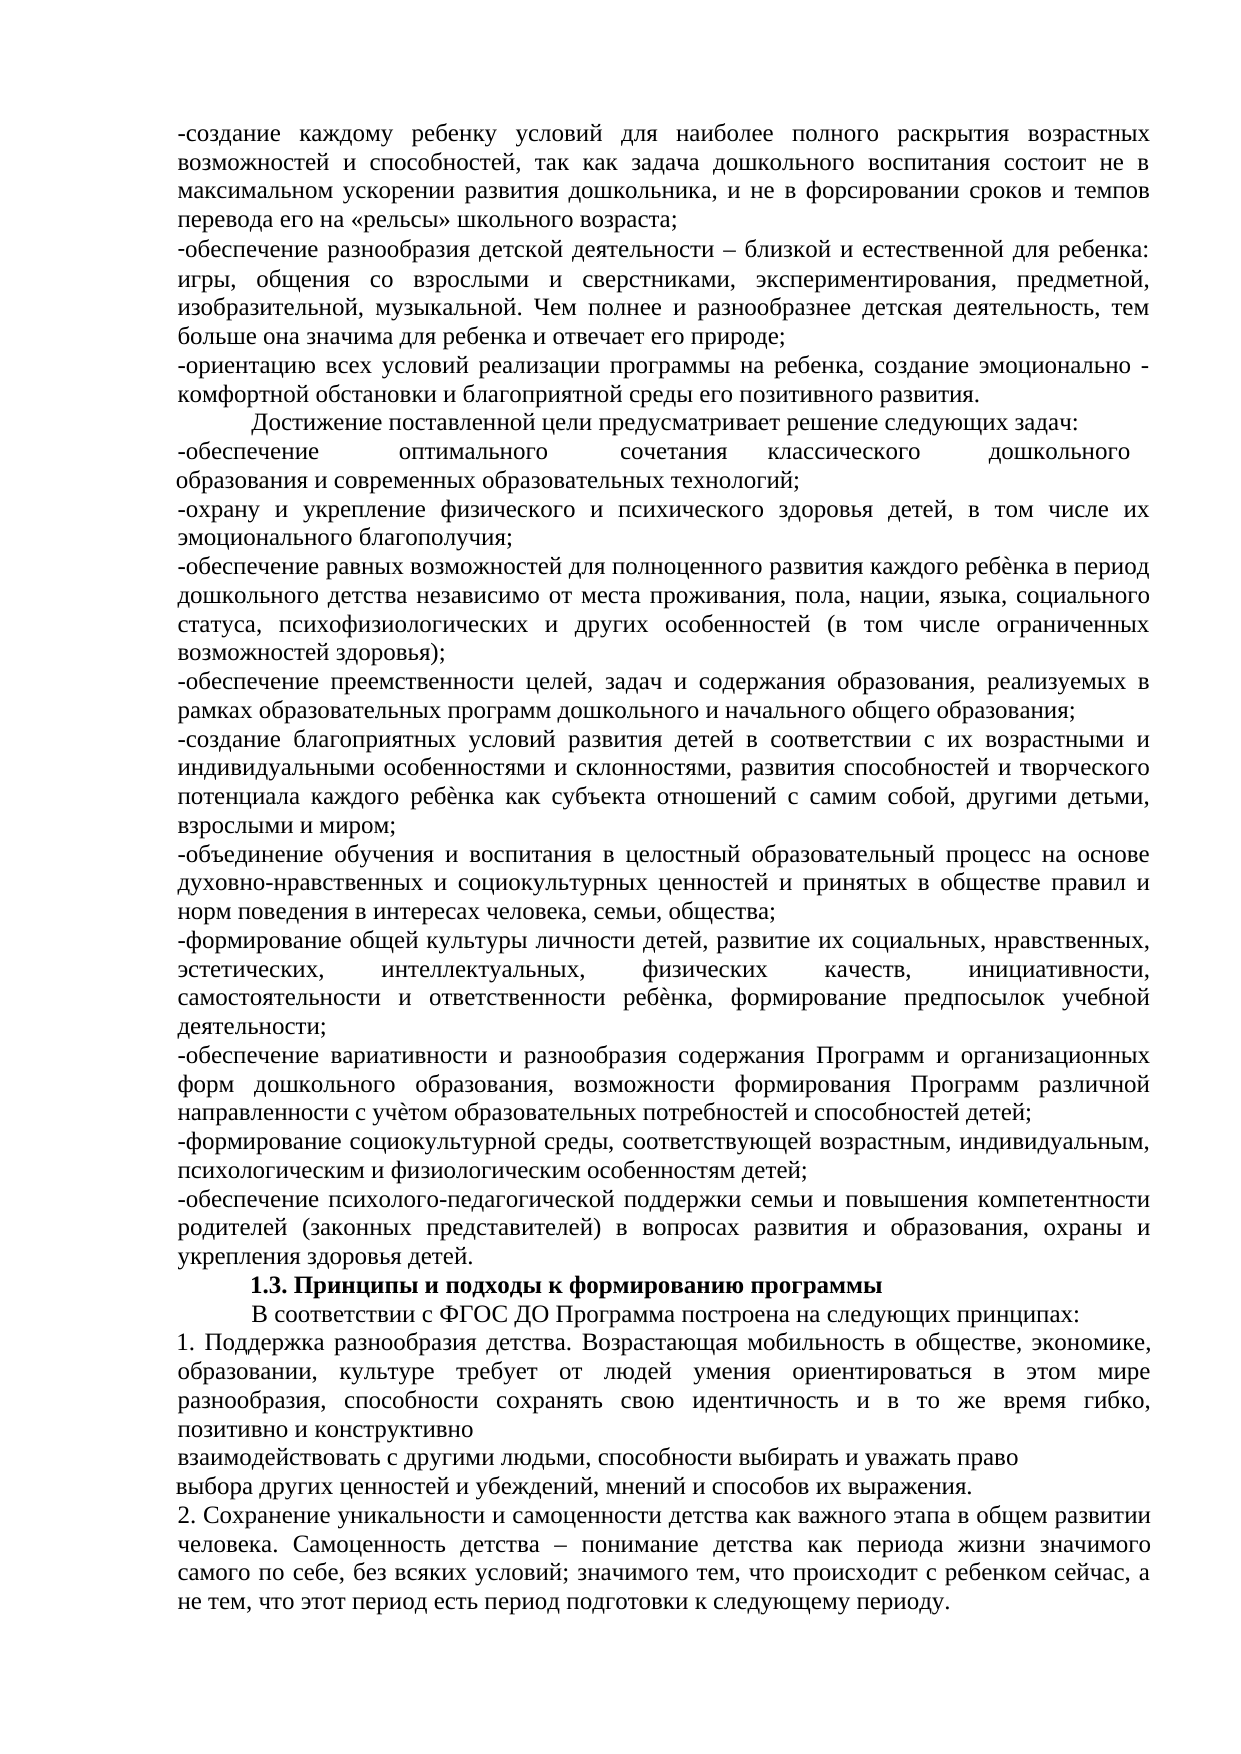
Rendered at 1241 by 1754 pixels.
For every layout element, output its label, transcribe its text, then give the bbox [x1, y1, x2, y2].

text -обеспечение психолого-педагогической поддержки семьи и повышения компетентности родителей (законных представителей) в вопросах развития и образования, охраны и укрепления здоровья детей. [177, 1184, 1151, 1270]
text -обеспечение преемственности целей, задач и содержания образования, реализуемых в рамках образовательных программ дошкольного и начального общего образования; [177, 666, 1151, 724]
text 2. Сохранение уникальности и самоценности детства как важного этапа в общем развитии человека. Самоценность детства – понимание детства как периода жизни значимого самого по себе, без всяких условий; значимого тем, что происходит с ребенком сейчас, а не тем, что этот период есть период подготовки к следующему периоду. [177, 1500, 1152, 1615]
text -создание каждому ребенку условий для наиболее полного раскрытия возрастных возможностей и способностей, так как задача дошкольного воспитания состоит не в максимальном ускорении развития дошкольника, и не в форсировании сроков и темпов перевода его на «рельсы» школьного возраста; [177, 118, 1151, 233]
text -формирование общей культуры личности детей, развитие их социальных, нравственных, эстетических, интеллектуальных, физических качеств, инициативности, самостоятельности и ответственности ребѐнка, формирование предпосылок учебной деятельности; [177, 925, 1151, 1040]
text -обеспечение вариативности и разнообразия содержания Программ и организационных форм дошкольного образования, возможности формирования Программ различной направленности с учѐтом образовательных потребностей и способностей детей; [177, 1040, 1151, 1126]
text образования и современных образовательных технологий; [176, 465, 1151, 494]
text выбора других ценностей и убеждений, мнений и способов их выражения. [176, 1471, 999, 1500]
text 1. Поддержка разнообразия детства. Возрастающая мобильность в обществе, экономике, образовании, культуре требует от людей умения ориентироваться в этом мире разнообразия, способности сохранять свою идентичность и в то же время гибко, позитивно и конструктивно [176, 1327, 1152, 1442]
text взаимодействовать с другими людьми, способности выбирать и уважать право [177, 1442, 1151, 1471]
text -создание благоприятных условий развития детей в соответствии с их возрастными и индивидуальными особенностями и склонностями, развития способностей и творческого потенциала каждого ребѐнка как субъекта отношений с самим собой, другими детьми, взрослыми и миром; [177, 724, 1151, 839]
text Достижение поставленной цели предусматривает решение следующих задач: [251, 407, 1151, 436]
text 1.3. Принципы и подходы к формированию программы [250, 1270, 1152, 1299]
text -ориентацию всех условий реализации программы на ребенка, создание эмоционально - комфортной обстановки и благоприятной среды его позитивного развития. [177, 350, 1151, 407]
text -обеспечение равных возможностей для полноценного развития каждого ребѐнка в период дошкольного детства независимо от места проживания, пола, нации, языка, социального статуса, психофизиологических и других особенностей (в том числе ограниченных возможностей здоровья); [177, 551, 1151, 666]
text -объединение обучения и воспитания в целостный образовательный процесс на основе духовно-нравственных и социокультурных ценностей и принятых в обществе правил и норм поведения в интересах человека, семьи, общества; [177, 839, 1151, 925]
text -формирование социокультурной среды, соответствующей возрастным, индивидуальным, психологическим и физиологическим особенностям детей; [177, 1126, 1151, 1184]
text -обеспечение оптимального сочетания классического дошкольного [177, 436, 1151, 465]
text -обеспечение разнообразия детской деятельности – близкой и естественной для ребенка: игры, общения со взрослыми и сверстниками, экспериментирования, предметной, изобразительной, музыкальной. Чем полнее и разнообразнее детская деятельность, тем больше она значима для ребенка и отвечает его природе; [177, 233, 1151, 350]
text -охрану и укрепление физического и психического здоровья детей, в том числе их эмоционального благополучия; [177, 494, 1151, 551]
text В соответствии с ФГОС ДО Программа построена на следующих принципах: [251, 1299, 1151, 1327]
